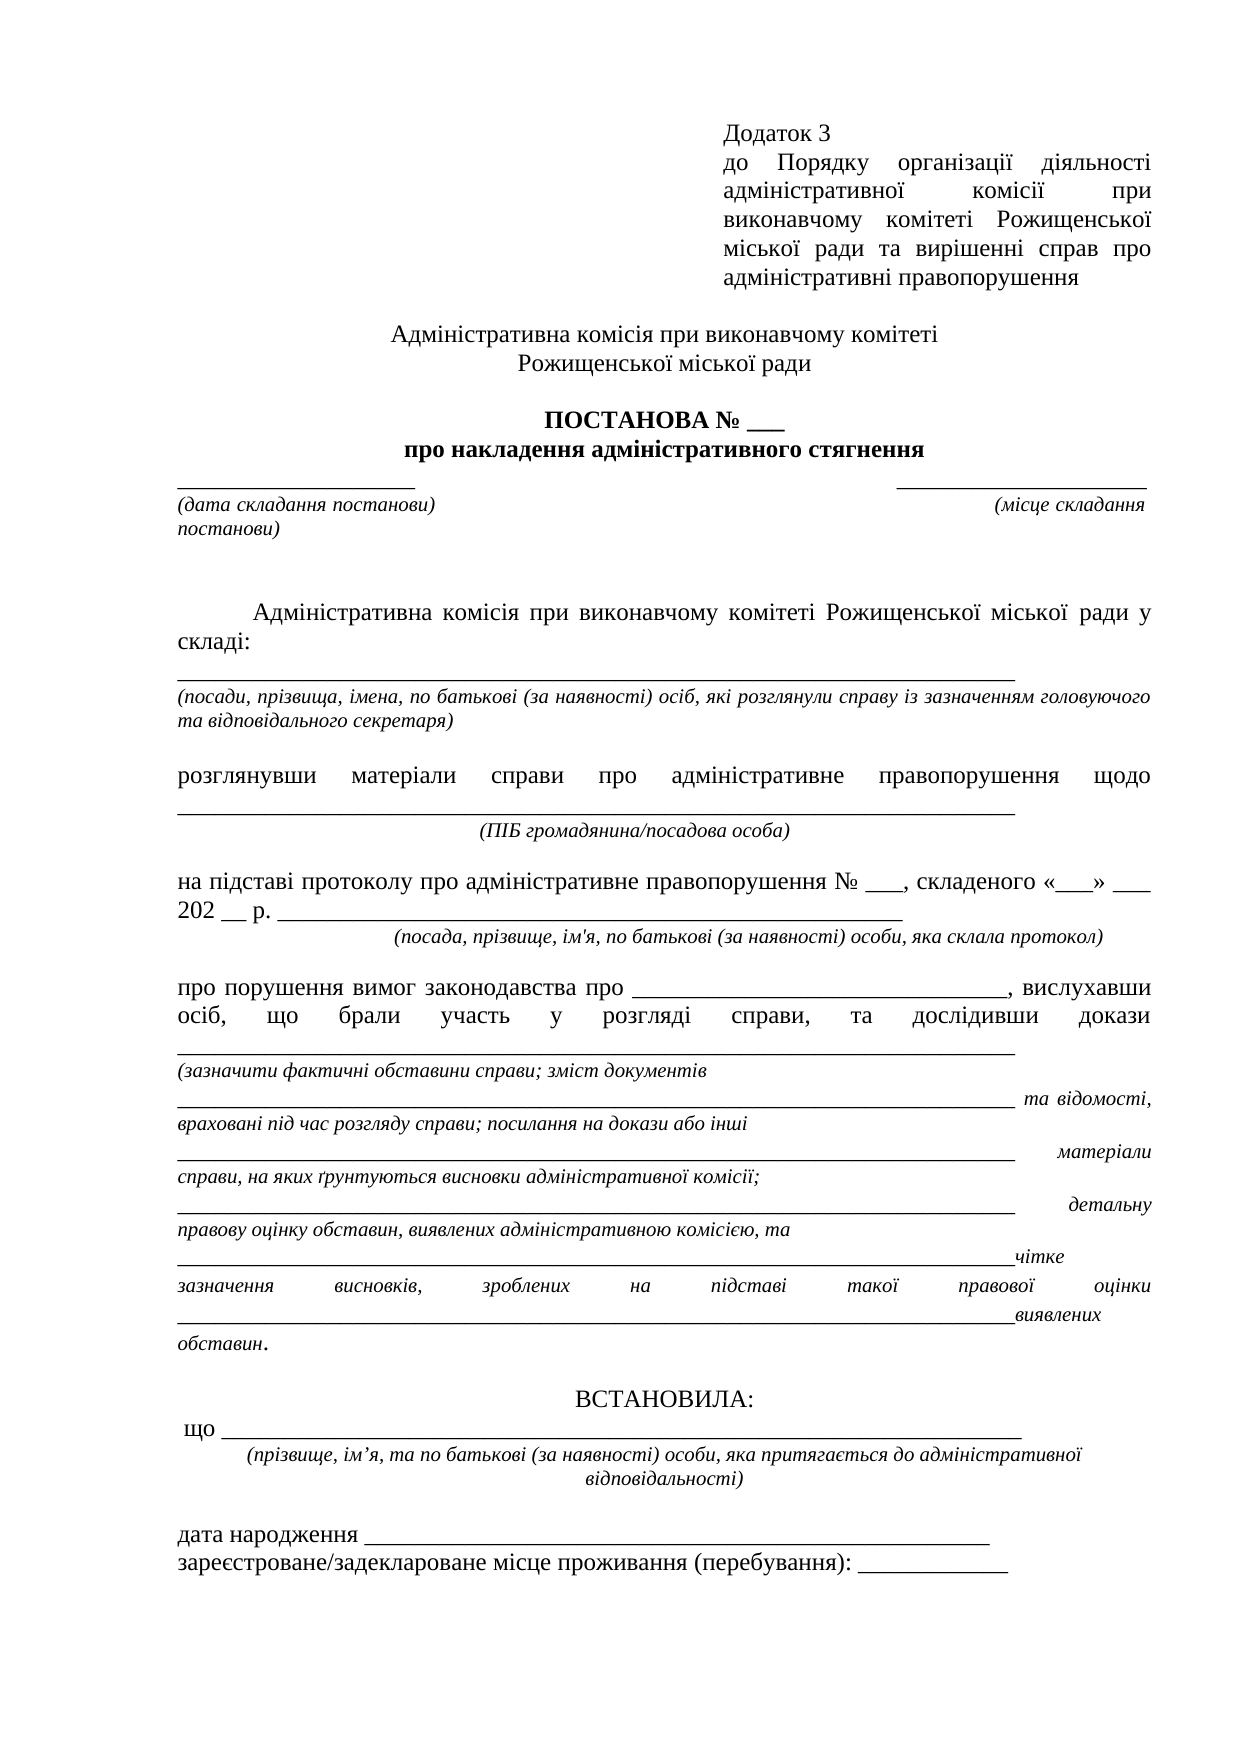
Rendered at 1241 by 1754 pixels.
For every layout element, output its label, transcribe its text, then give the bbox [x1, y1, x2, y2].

text зареєстроване/задеклароване місце проживання (перебування): ____________ [177, 1547, 1152, 1576]
text ___________________________________________________________________ [177, 655, 1152, 684]
text (посада, прізвище, ім'я, по батькові (за наявності) особи, яка склала протокол) [177, 924, 1152, 948]
text розглянувши матеріали справи про адміністративне правопорушення щодо ___________________________________________________________________ [177, 761, 1152, 818]
text Адміністративна комісія при виконавчому комітеті [177, 319, 1152, 348]
text що ________________________________________________________________ [177, 1413, 1152, 1442]
text про накладення адміністративного стягнення [177, 434, 1152, 463]
text ___________________________________________________________________ та відомості, враховані під час розгляду справи; посилання на докази або інші [177, 1082, 1152, 1135]
text дата народження __________________________________________________ [177, 1519, 1152, 1547]
text (прізвище, ім’я, та по батькові (за наявності) особи, яка притягається до адміністративної відповідальності) [177, 1442, 1152, 1490]
text ___________________________________________________________________ детальну правову оцінку обставин, виявлених адміністративною комісією, та [177, 1188, 1152, 1241]
text (зазначити фактичні обставини справи; зміст документів [177, 1058, 1152, 1082]
text ПОСТАНОВА № ___ [177, 406, 1152, 434]
text Додаток 3 [723, 118, 1152, 147]
text Рожищенської міської ради [177, 348, 1152, 377]
text ___________________________________________________________________чітке зазначення висновків, зроблених на підставі такої правової оцінки ___________________________________________________________________виявлених обставин. [177, 1241, 1152, 1356]
text (ПІБ громадянина/посадова особа) [177, 818, 1152, 842]
text ___________________ ____________________ (дата складання постанови) (місце складання постанови) [177, 463, 1152, 540]
text про порушення вимог законодавства про ______________________________, вислухавши осіб, що брали участь у розгляді справи, та дослідивши докази ___________________________________________________________________ [177, 972, 1152, 1058]
text ___________________________________________________________________ матеріали справи, на яких ґрунтуються висновки адміністративної комісії; [177, 1135, 1152, 1188]
text (посади, прізвища, імена, по батькові (за наявності) осіб, які розглянули справу із зазначенням головуючого та відповідального секретаря) [177, 684, 1152, 732]
text до Порядку організації діяльності адміністративної комісії при виконавчому комітеті Рожищенської міської ради та вирішенні справ про адміністративні правопорушення [723, 147, 1152, 291]
text ВСТАНОВИЛА: [177, 1384, 1152, 1413]
text на підставі протоколу про адміністративне правопорушення № ___, складеного «___» ___ 202 __ р. __________________________________________________ [177, 866, 1152, 924]
text Адміністративна комісія при виконавчому комітеті Рожищенської міської ради у складі: [177, 597, 1152, 655]
